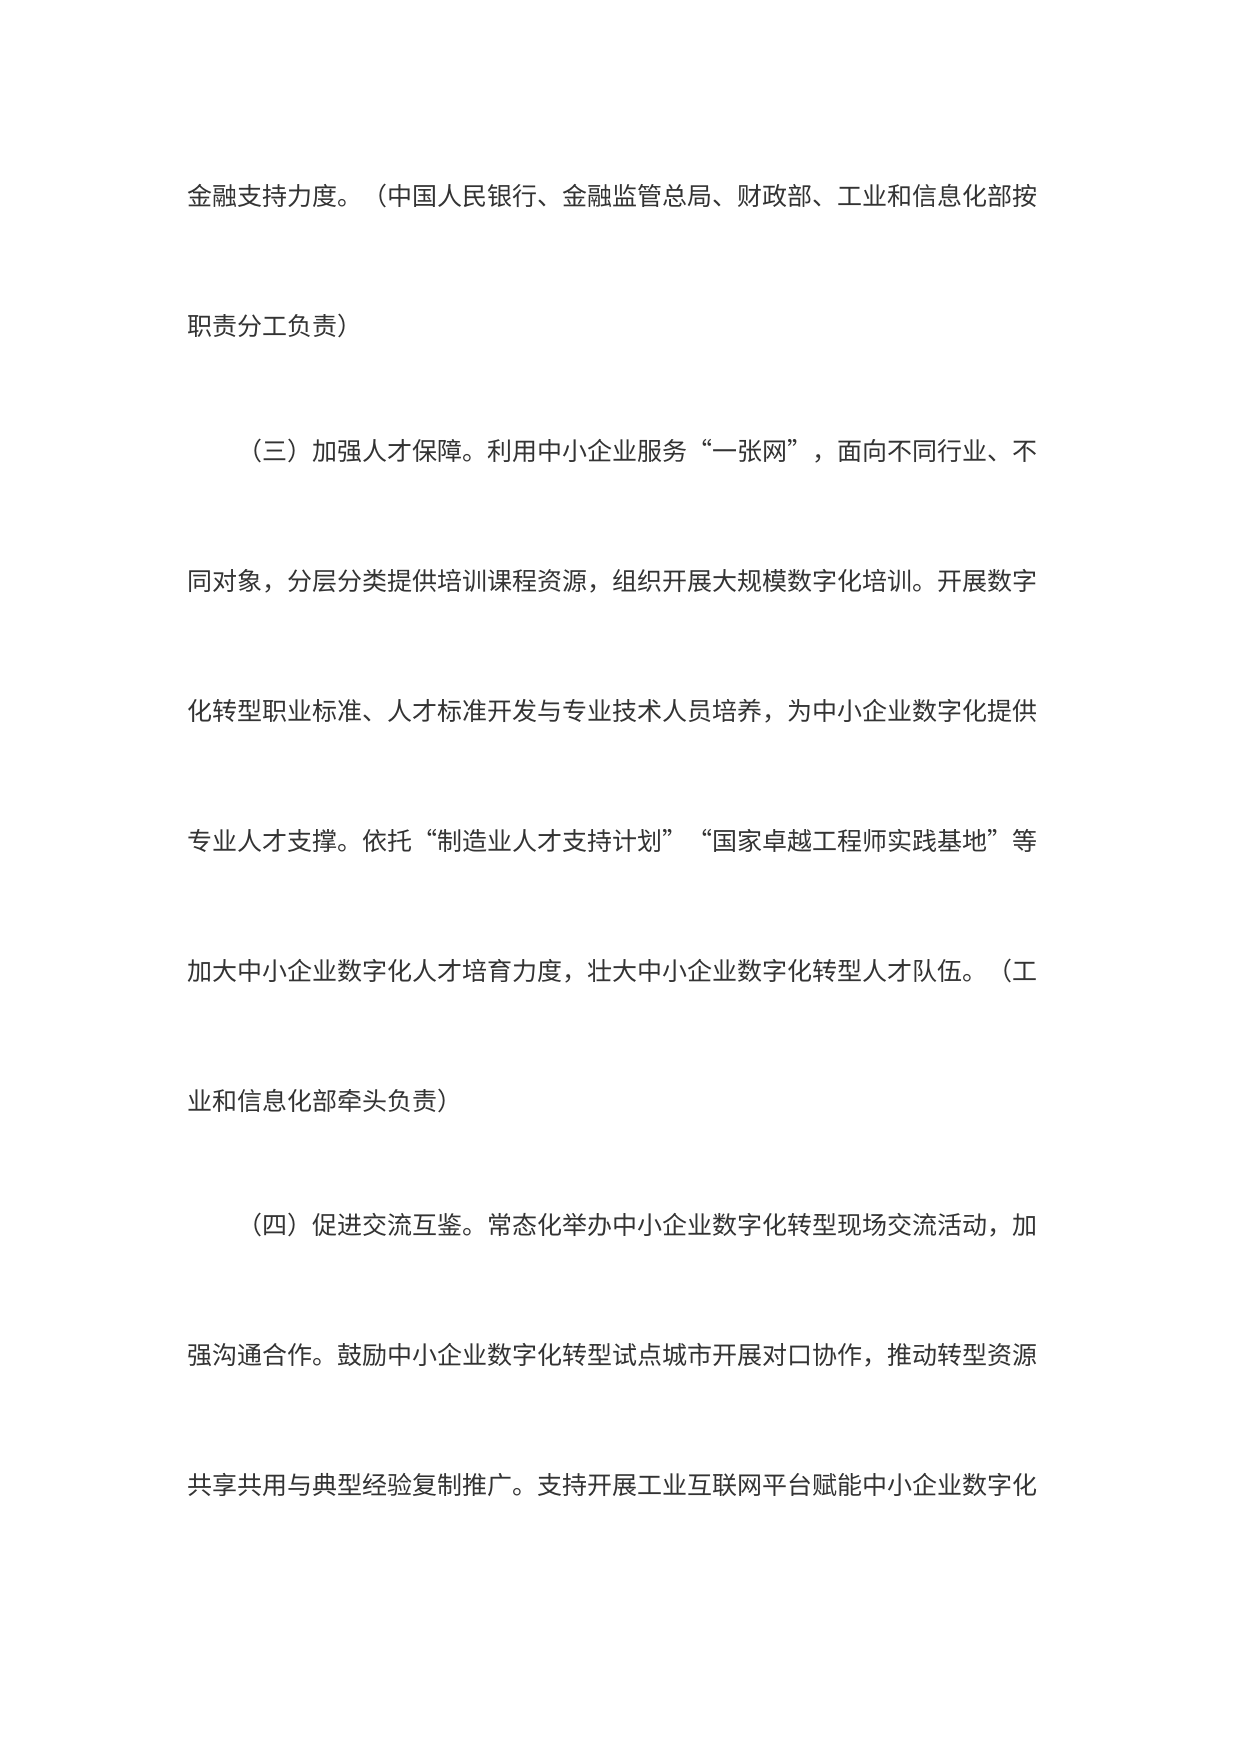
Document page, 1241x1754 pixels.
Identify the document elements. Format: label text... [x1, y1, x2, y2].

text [187, 1191, 1053, 1516]
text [187, 162, 1053, 357]
text （三）加强人才保障。利用中小企业服务“一张网”，面向不同行业、不同对象，分层分类提供培训课程资源，组织开展大规模数字化培训。开展数字化转型职业标准、人才标准开发与专业技术人员培养，为中小企业数字化提供专业人才支撑。依托“制造业人才支持计划”“国家卓越工程师实践基地”等加大中小企业数字化人才培育力度，壮大中小企业数字化转型人才队伍。（工业和信息化部牵头负责） [187, 417, 1053, 1132]
